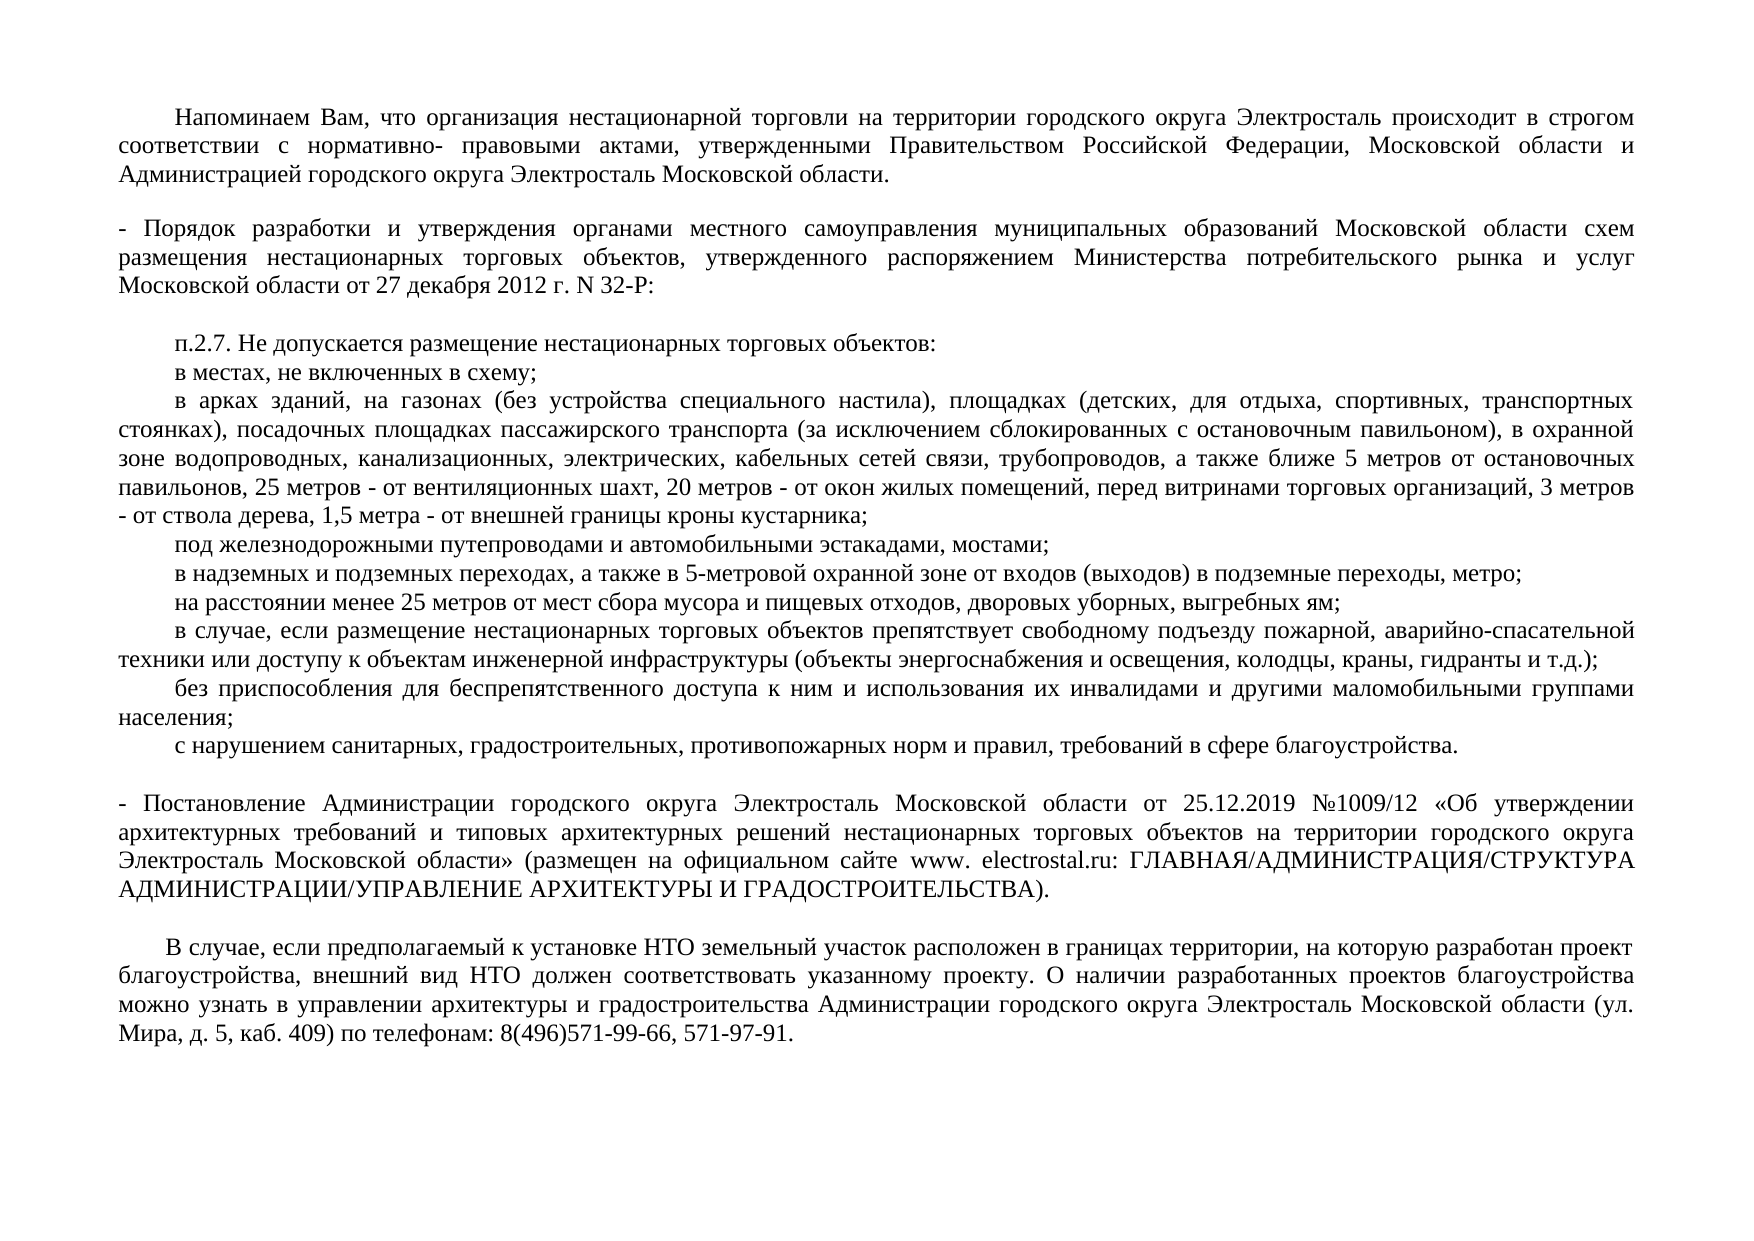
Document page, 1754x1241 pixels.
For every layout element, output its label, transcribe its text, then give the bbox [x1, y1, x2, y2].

text п.2.7. Не допускается размещение нестационарных торговых объектов: [118, 328, 1636, 357]
text под железнодорожными путепроводами и автомобильными эстакадами, мостами; [118, 529, 1636, 558]
text Напоминаем Вам, что организация нестационарной торговли на территории городского округа Электросталь происходит в строгом соответствии с нормативно- правовыми актами, утвержденными Правительством Российской Федерации, Московской области и Администрацией городского округа Электросталь Московской области. [118, 102, 1636, 188]
text с нарушением санитарных, градостроительных, противопожарных норм и правил, требований в сфере благоустройства. [118, 731, 1636, 759]
text на расстоянии менее 25 метров от мест сбора мусора и пищевых отходов, дворовых уборных, выгребных ям; [118, 587, 1636, 616]
text без приспособления для беспрепятственного доступа к ним и использования их инвалидами и другими маломобильными группами населения; [118, 673, 1636, 731]
text - Постановление Администрации городского округа Электросталь Московской области от 25.12.2019 №1009/12 «Об утверждении архитектурных требований и типовых архитектурных решений нестационарных торговых объектов на территории городского округа Электросталь Московской области» (размещен на официальном сайте www. electrostal.ru: ГЛАВНАЯ/АДМИНИСТРАЦИЯ/СТРУКТУРА АДМИНИСТРАЦИИ/​УПРАВЛЕНИЕ АРХИТЕКТУРЫ И ГРАДОСТРОИТЕЛЬСТВА). [118, 788, 1636, 903]
text в надземных и подземных переходах, а также в 5-метровой охранной зоне от входов (выходов) в подземные переходы, метро; [118, 558, 1636, 587]
text В случае, если предполагаемый к установке НТО земельный участок расположен в границах территории, на которую разработан проект благоустройства, внешний вид НТО должен соответствовать указанному проекту. О наличии разработанных проектов благоустройства можно узнать в управлении архитектуры и градостроительства Администрации городского округа Электросталь Московской области (ул. Мира, д. 5, каб. 409) по телефонам: 8(496)571-99-66, 571-97-91. [118, 932, 1636, 1047]
text - Порядок разработки и утверждения органами местного самоуправления муниципальных образований Московской области схем размещения нестационарных торговых объектов, утвержденного распоряжением Министерства потребительского рынка и услуг Московской области от 27 декабря 2012 г. N 32-Р: [118, 213, 1636, 299]
text в случае, если размещение нестационарных торговых объектов препятствует свободному подъезду пожарной, аварийно-спасательной техники или доступу к объектам инженерной инфраструктуры (объекты энергоснабжения и освещения, колодцы, краны, гидранты и т.д.); [118, 616, 1636, 673]
text в местах, не включенных в схему; [118, 357, 1636, 386]
text в арках зданий, на газонах (без устройства специального настила), площадках (детских, для отдыха, спортивных, транспортных стоянках), посадочных площадках пассажирского транспорта (за исключением сблокированных с остановочным павильоном), в охранной зоне водопроводных, канализационных, электрических, кабельных сетей связи, трубопроводов, а также ближе 5 метров от остановочных павильонов, 25 метров - от вентиляционных шахт, 20 метров - от окон жилых помещений, перед витринами торговых организаций, 3 метров - от ствола дерева, 1,5 метра - от внешней границы кроны кустарника; [118, 386, 1636, 529]
